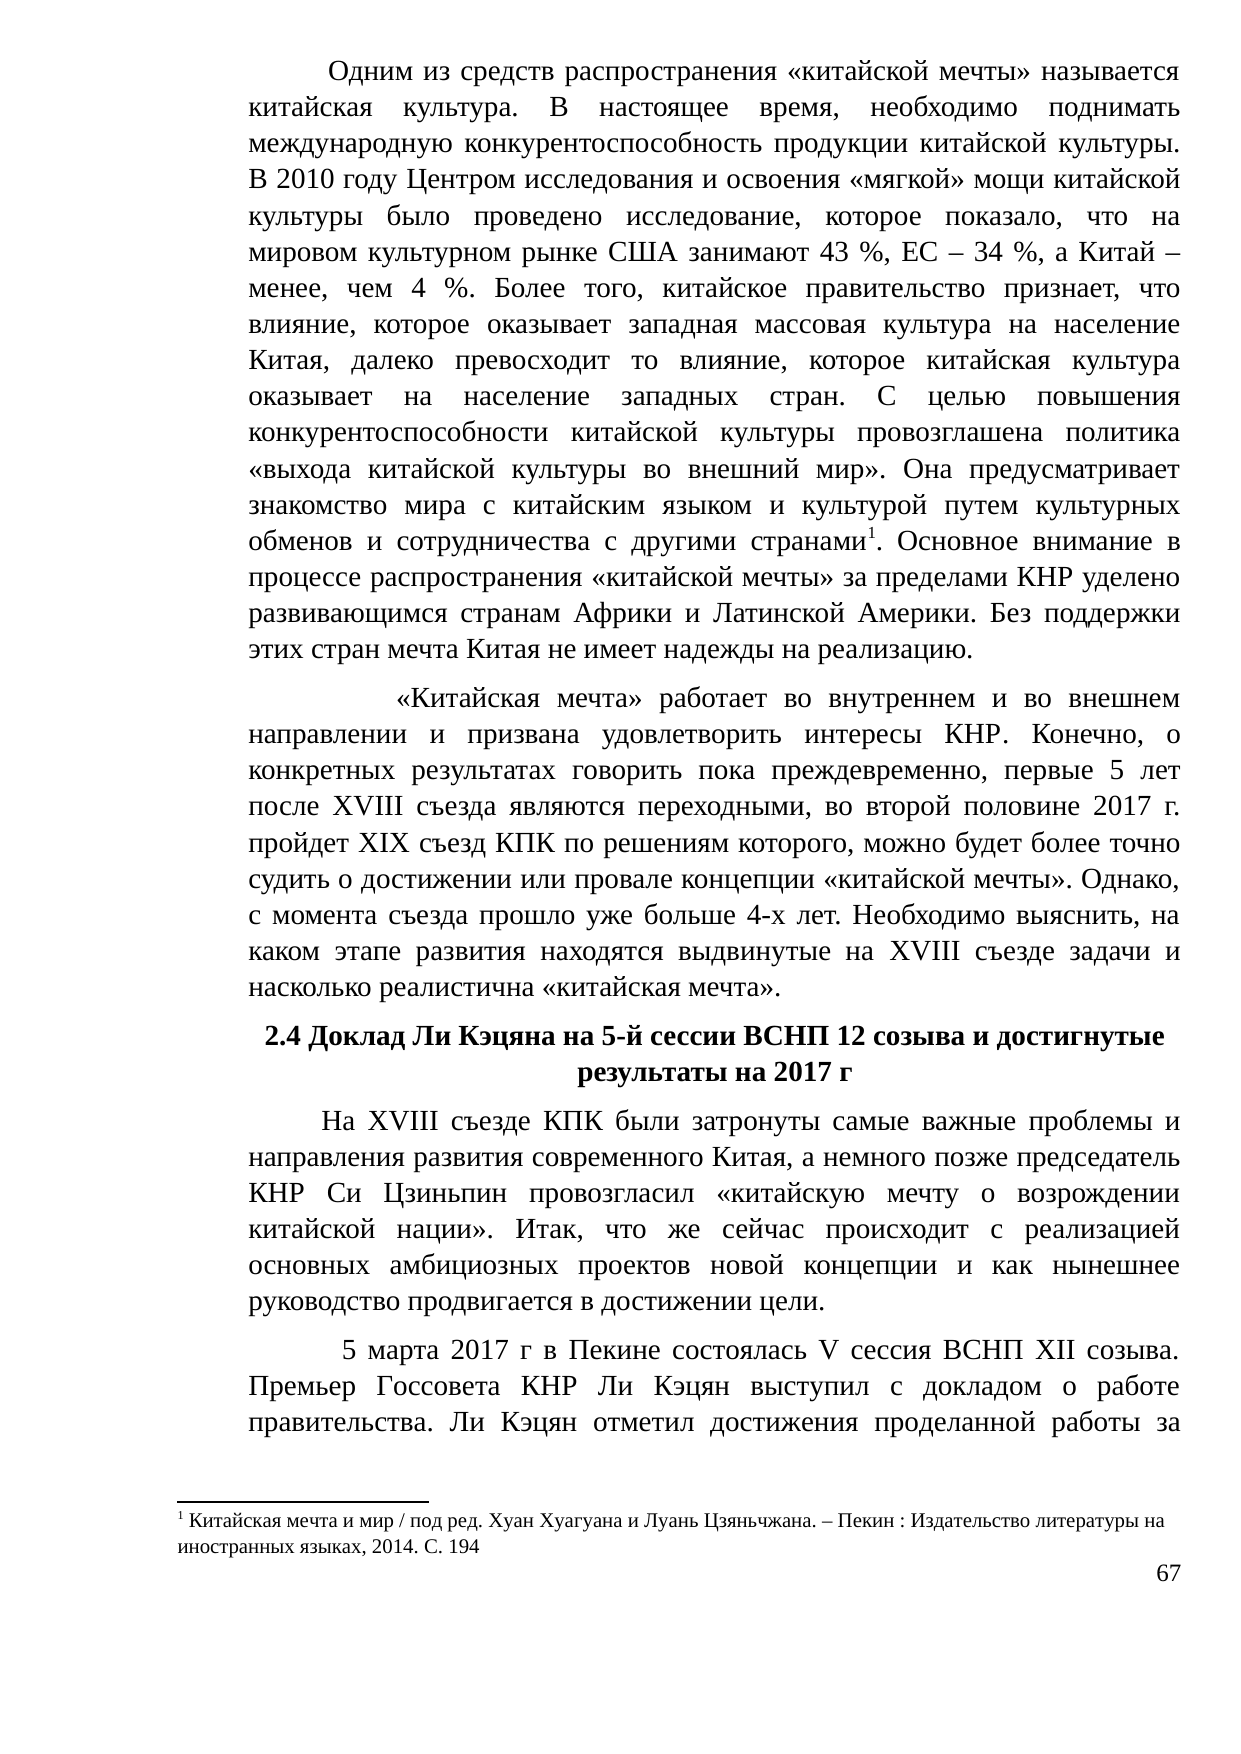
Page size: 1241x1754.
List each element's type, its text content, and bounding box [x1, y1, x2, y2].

subtitle Одним из средств распространения «китайской мечты» называется китайская культура. В настоящее время, необходимо поднимать международную конкурентоспособность продукции китайской культуры. В 2010 году Центром исследования и освоения «мягкой» мощи китайской культуры было проведено исследование, которое показало, что на мировом культурном рынке США занимают 43 %, ЕС – 34 %, а Китай – менее, чем 4 %. Более того, китайское правительство признает, что влияние, которое оказывает западная массовая культура на население Китая, далеко превосходит то влияние, которое китайская культура оказывает на население западных стран. С целью повышения конкурентоспособности китайской культуры провозглашена политика «выхода китайской культуры во внешний мир». Она предусматривает знакомство мира с китайским языком и культурой путем культурных обменов и сотрудничества с другими странами. Основное внимание в процессе распространения «китайской мечты» за пределами КНР уделено развивающимся странам Африки и Латинской Америки. Без поддержки этих стран мечта Китая не имеет надежды на реализацию. [248, 53, 1181, 665]
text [248, 1332, 1181, 1438]
subtitle На XVIII съезде КПК были затронуты самые важные проблемы и направления развития современного Китая, а немного позже председатель КНР Си Цзиньпин провозгласил «китайскую мечту о возрождении китайской нации». Итак, что же сейчас происходит с реализацией основных амбициозных проектов новой концепции и как нынешнее руководство продвигается в достижении цели. [248, 1103, 1181, 1317]
subtitle 2.4 Доклад Ли Кэцяна на 5-й сессии ВСНП 12 созыва и достигнутые результаты на 2017 г [248, 1018, 1181, 1088]
subtitle «Китайская мечта» работает во внутреннем и во внешнем направлении и призвана удовлетворить интересы КНР. Конечно, о конкретных результатах говорить пока преждевременно, первые 5 лет после XVIII съезда являются переходными, во второй половине 2017 г. пройдет XIX съезд КПК по решениям которого, можно будет более точно судить о достижении или провале концепции «китайской мечты». Однако, с момента съезда прошло уже больше 4-х лет. Необходимо выяснить, на каком этапе развития находятся выдвинутые на XVIII съезде задачи и насколько реалистична «китайская мечта». [248, 680, 1181, 1003]
